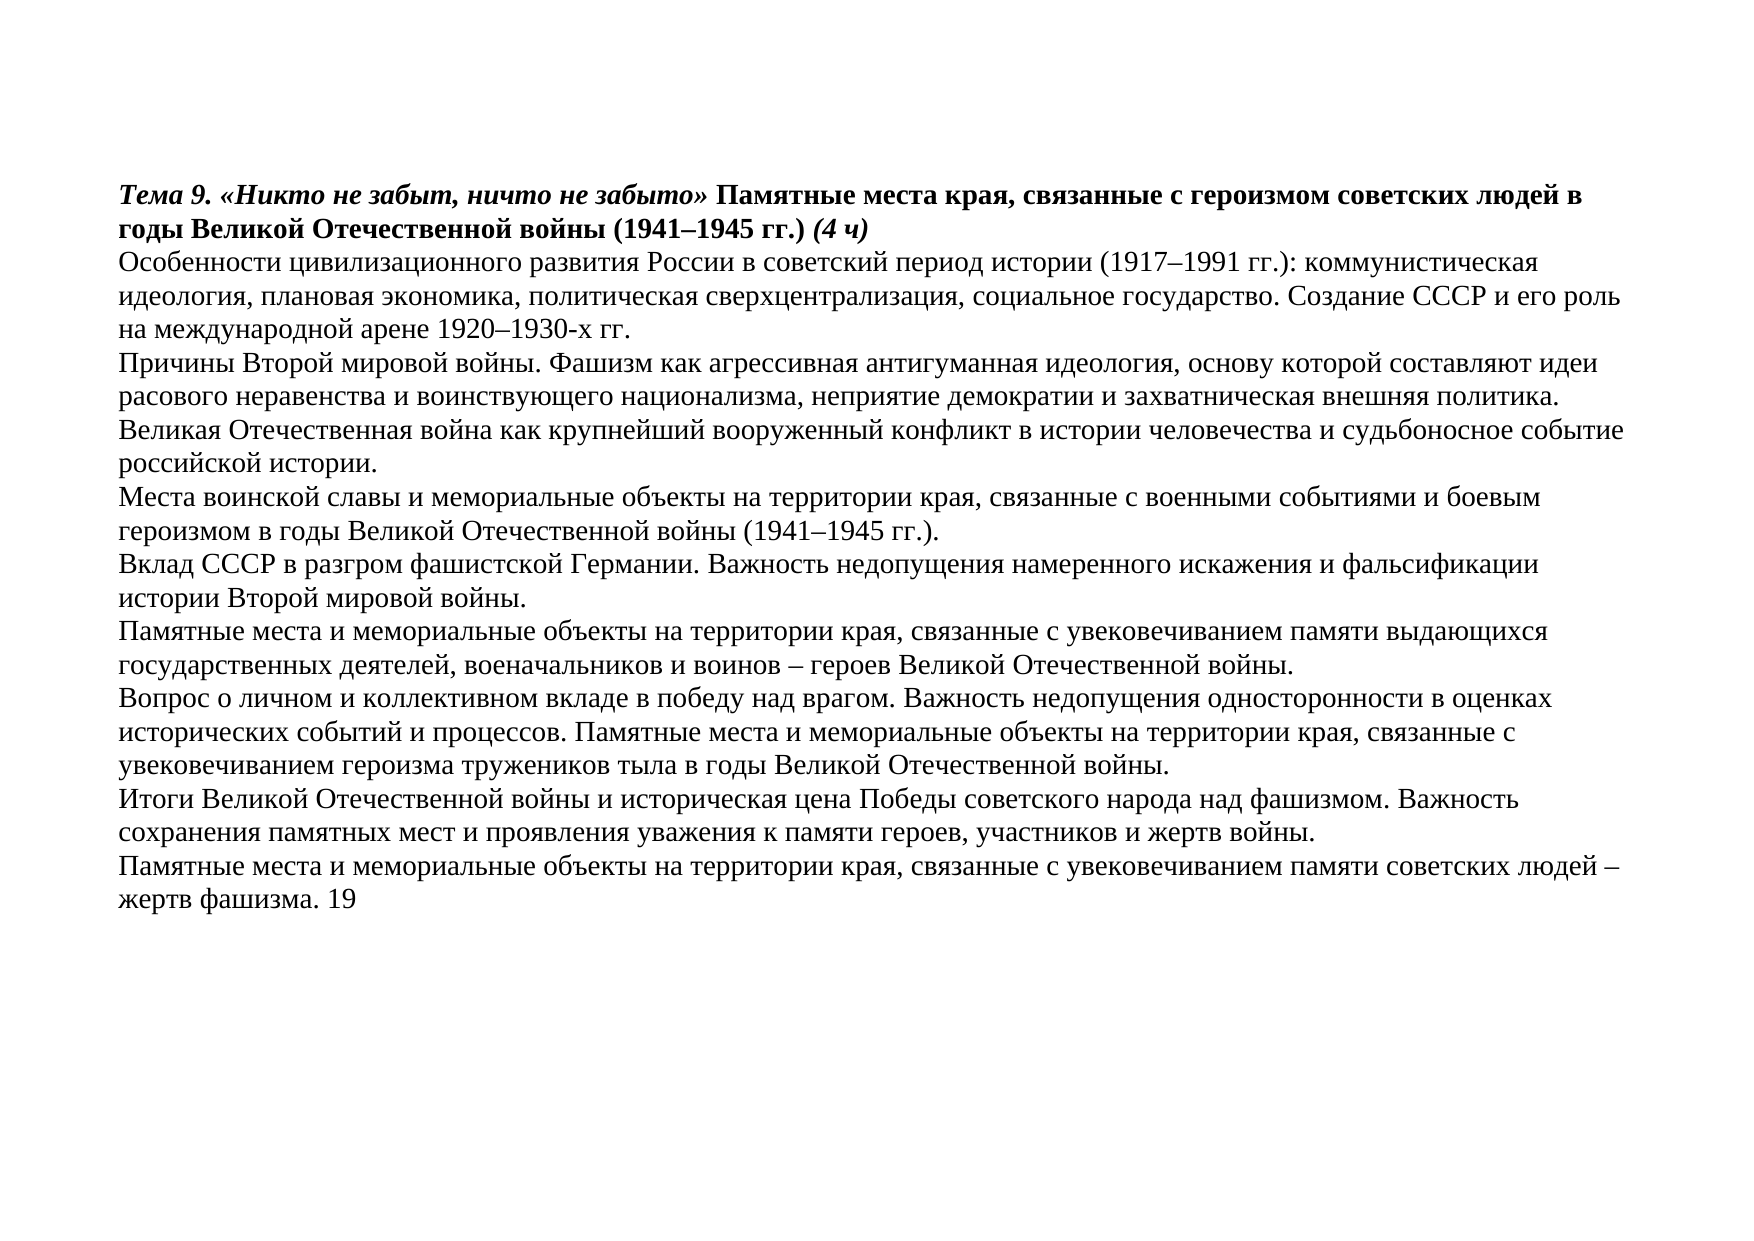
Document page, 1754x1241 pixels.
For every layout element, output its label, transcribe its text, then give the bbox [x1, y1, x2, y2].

text Тема 9. «Никто не забыт, ничто не забыто» Памятные места края, связанные с героизмом советских людей в годы Великой Отечественной войны (1941–1945 гг.) (4 ч) [118, 177, 1636, 244]
text Великая Отечественная война как крупнейший вооруженный конфликт в истории человечества и судьбоносное событие российской истории. [118, 412, 1636, 479]
text Памятные места и мемориальные объекты на территории края, связанные с увековечиванием памяти советских людей – жертв фашизма. 19 [118, 848, 1636, 915]
text Особенности цивилизационного развития России в советский период истории (1917–1991 гг.): коммунистическая идеология, плановая экономика, политическая сверхцентрализация, социальное государство. Создание СССР и его роль на международной арене 1920–1930-х гг. [118, 244, 1636, 345]
text Причины Второй мировой войны. Фашизм как агрессивная антигуманная идеология, основу которой составляют идеи расового неравенства и воинствующего национализма, неприятие демократии и захватническая внешняя политика. [118, 345, 1636, 412]
text Памятные места и мемориальные объекты на территории края, связанные с увековечиванием памяти выдающихся государственных деятелей, военачальников и воинов – героев Великой Отечественной войны. [118, 613, 1636, 680]
text Вклад СССР в разгром фашистской Германии. Важность недопущения намеренного искажения и фальсификации истории Второй мировой войны. [118, 546, 1636, 613]
text Итоги Великой Отечественной войны и историческая цена Победы советского народа над фашизмом. Важность сохранения памятных мест и проявления уважения к памяти героев, участников и жертв войны. [118, 781, 1636, 848]
text Места воинской славы и мемориальные объекты на территории края, связанные с военными событиями и боевым героизмом в годы Великой Отечественной войны (1941–1945 гг.). [118, 479, 1636, 546]
text Вопрос о личном и коллективном вкладе в победу над врагом. Важность недопущения односторонности в оценках исторических событий и процессов. Памятные места и мемориальные объекты на территории края, связанные с увековечиванием героизма тружеников тыла в годы Великой Отечественной войны. [118, 680, 1636, 781]
